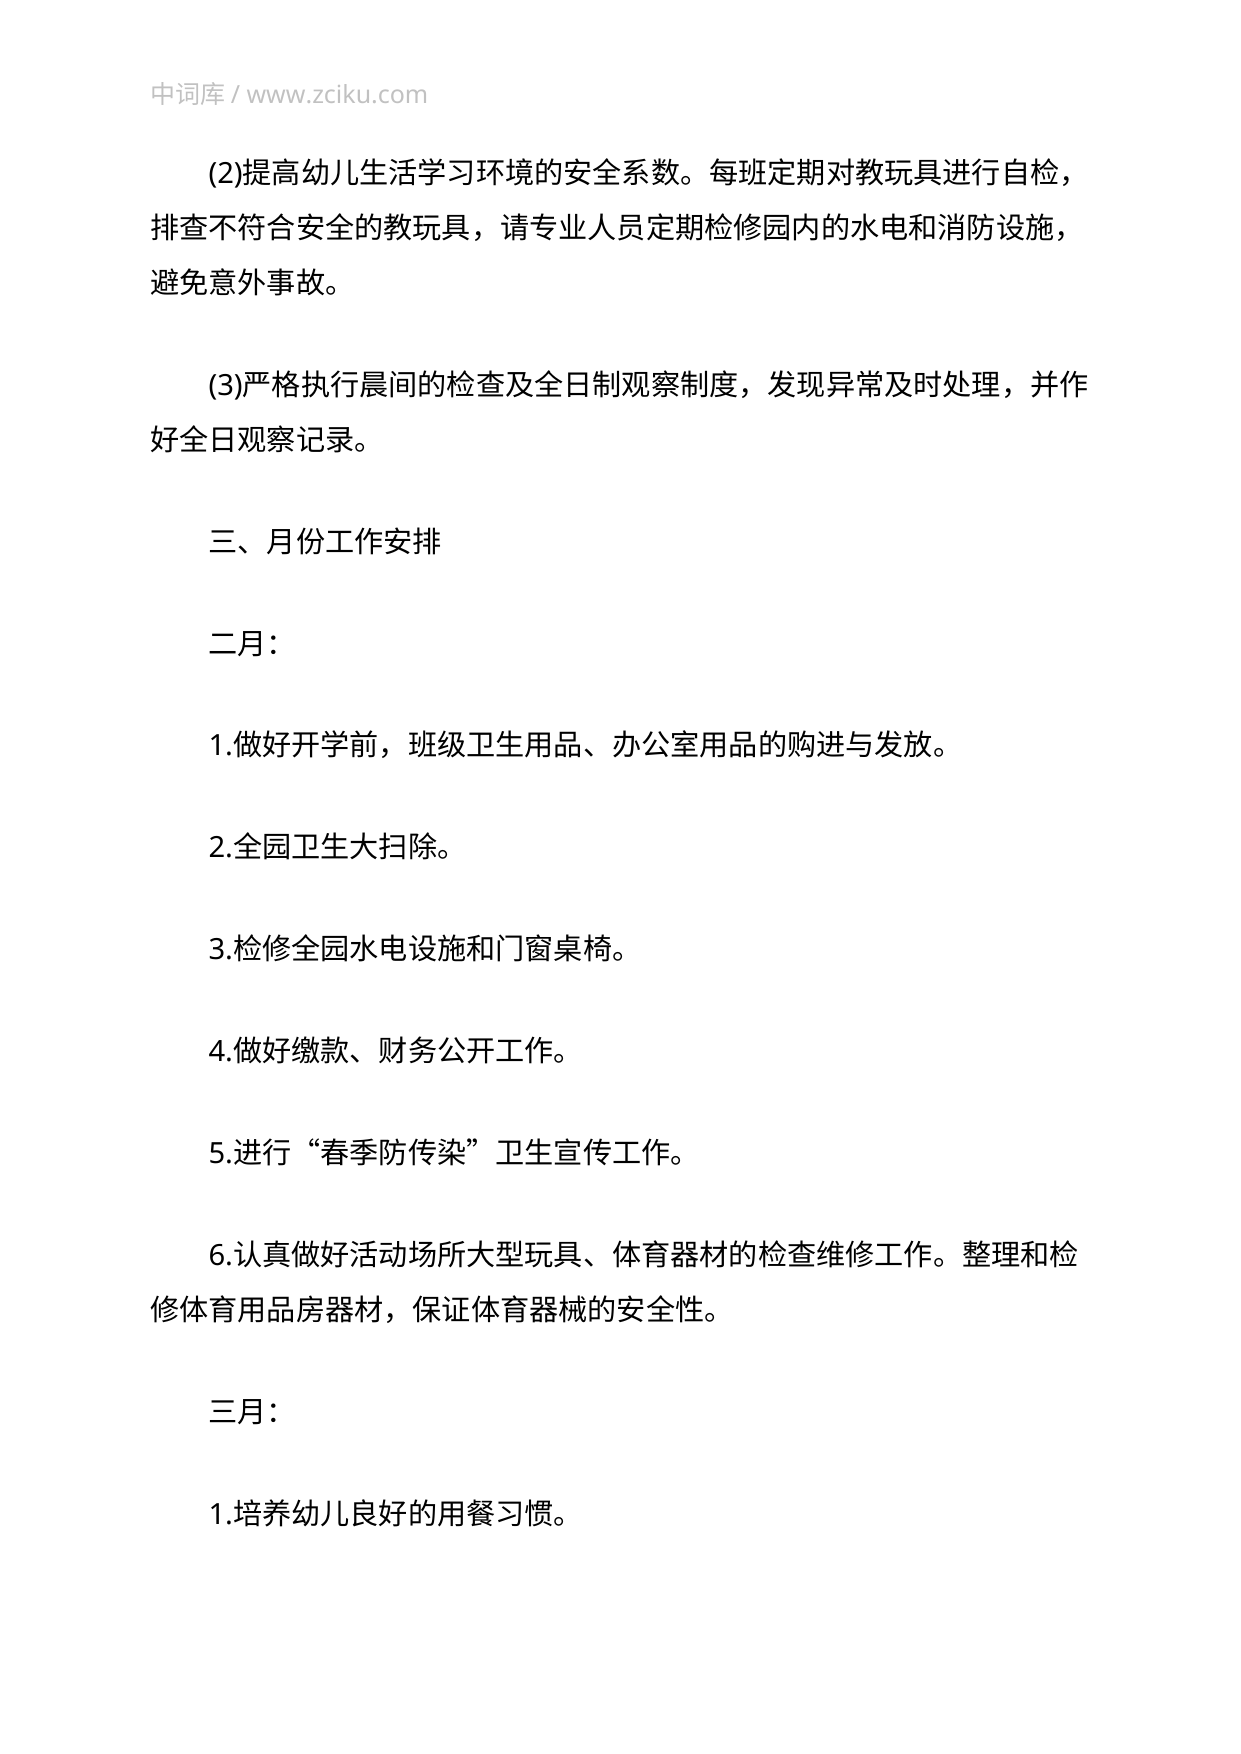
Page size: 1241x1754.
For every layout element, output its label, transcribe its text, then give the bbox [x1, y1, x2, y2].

text 1.培养幼儿良好的用餐习惯。 [150, 1490, 1090, 1533]
text (2)提高幼儿生活学习环境的安全系数。每班定期对教玩具进行自检，排查不符合安全的教玩具，请专业人员定期检修园内的水电和消防设施，避免意外事故。 [150, 150, 1090, 302]
text 三月： [150, 1389, 1090, 1431]
text 2.全园卫生大扫除。 [150, 824, 1090, 866]
text (3)严格执行晨间的检查及全日制观察制度，发现异常及时处理，并作好全日观察记录。 [150, 362, 1090, 459]
text 二月： [150, 620, 1090, 662]
text 三、月份工作安排 [150, 518, 1090, 561]
text 1.做好开学前，班级卫生用品、办公室用品的购进与发放。 [150, 722, 1090, 764]
text 4.做好缴款、财务公开工作。 [150, 1028, 1090, 1070]
text 6.认真做好活动场所大型玩具、体育器材的检查维修工作。整理和检修体育用品房器材，保证体育器械的安全性。 [150, 1232, 1090, 1329]
text 5.进行“春季防传染”卫生宣传工作。 [150, 1130, 1090, 1172]
text 3.检修全园水电设施和门窗桌椅。 [150, 926, 1090, 968]
